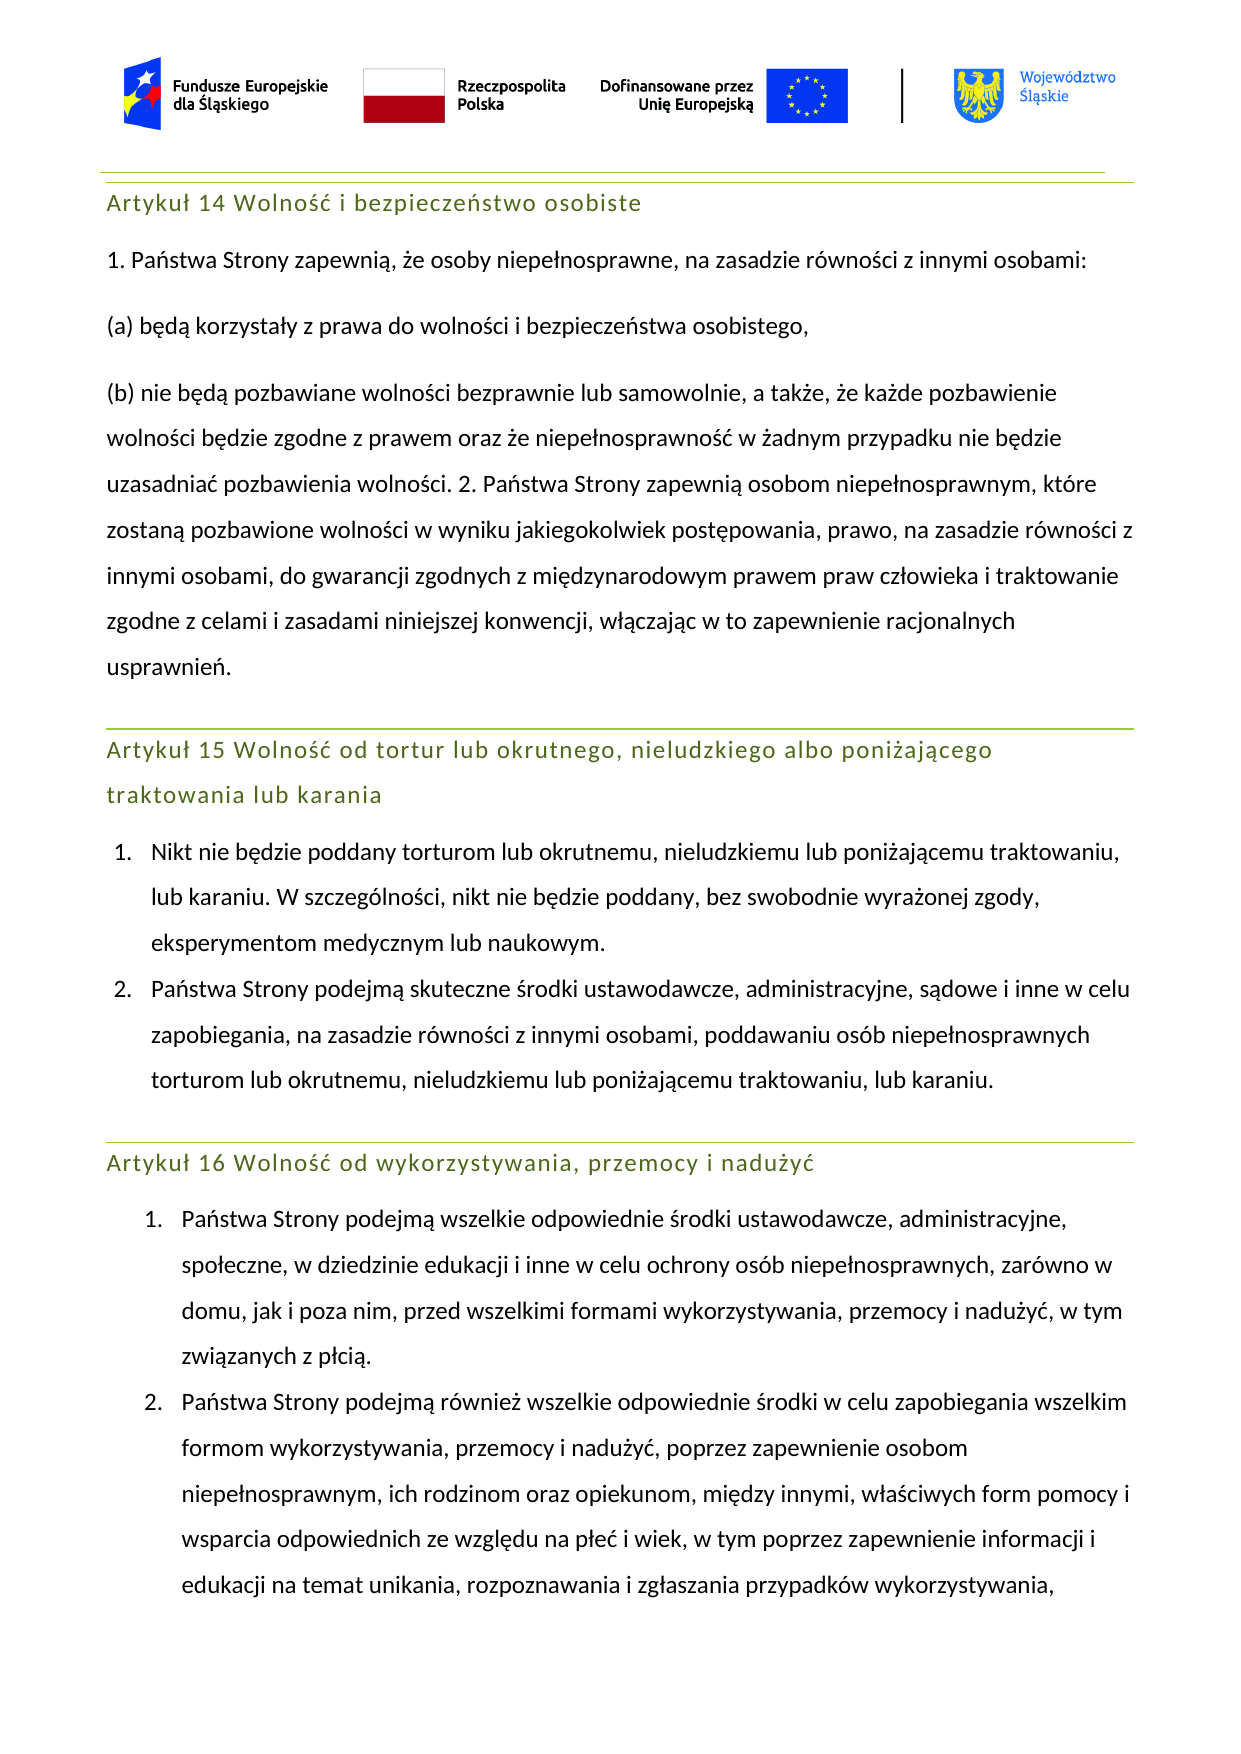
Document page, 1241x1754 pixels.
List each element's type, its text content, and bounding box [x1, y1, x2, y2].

list Państwa Strony podejmą skuteczne środki ustawodawcze, administracyjne, sądowe i inne w celu zapobiegania, na zasadzie równości z innymi osobami, poddawaniu osób niepełnosprawnych torturom lub okrutnemu, nieludzkiemu lub poniżającemu traktowaniu, lub karaniu. [113, 973, 1134, 1095]
subtitle Artykuł 16 Wolność od wykorzystywania, przemocy i nadużyć [106, 1143, 1134, 1178]
list Nikt nie będzie poddany torturom lub okrutnemu, nieludzkiemu lub poniżającemu traktowaniu, lub karaniu. W szczególności, nikt nie będzie poddany, bez swobodnie wyrażonej zgody, eksperymentom medycznym lub naukowym. [113, 836, 1134, 958]
subtitle Artykuł 14 Wolność i bezpieczeństwo osobiste [106, 183, 1134, 218]
text 1. Państwa Strony zapewnią, że osoby niepełnosprawne, na zasadzie równości z innymi osobami: [106, 244, 1134, 274]
picture [106, 40, 1133, 148]
text (a) będą korzystały z prawa do wolności i bezpieczeństwa osobistego, [106, 310, 1134, 341]
list Państwa Strony podejmą wszelkie odpowiednie środki ustawodawcze, administracyjne, społeczne, w dziedzinie edukacji i inne w celu ochrony osób niepełnosprawnych, zarówno w domu, jak i poza nim, przed wszelkimi formami wykorzystywania, przemocy i nadużyć, w tym związanych z płcią. [144, 1203, 1134, 1371]
text (b) nie będą pozbawiane wolności bezprawnie lub samowolnie, a także, że każde pozbawienie wolności będzie zgodne z prawem oraz że niepełnosprawność w żadnym przypadku nie będzie uzasadniać pozbawienia wolności. 2. Państwa Strony zapewnią osobom niepełnosprawnym, które zostaną pozbawione wolności w wyniku jakiegokolwiek postępowania, prawo, na zasadzie równości z innymi osobami, do gwarancji zgodnych z międzynarodowym prawem praw człowieka i traktowanie zgodne z celami i zasadami niniejszej konwencji, włączając w to zapewnienie racjonalnych usprawnień. [106, 377, 1134, 682]
subtitle Artykuł 15 Wolność od tortur lub okrutnego, nieludzkiego albo poniżającego traktowania lub karania [106, 730, 1134, 810]
